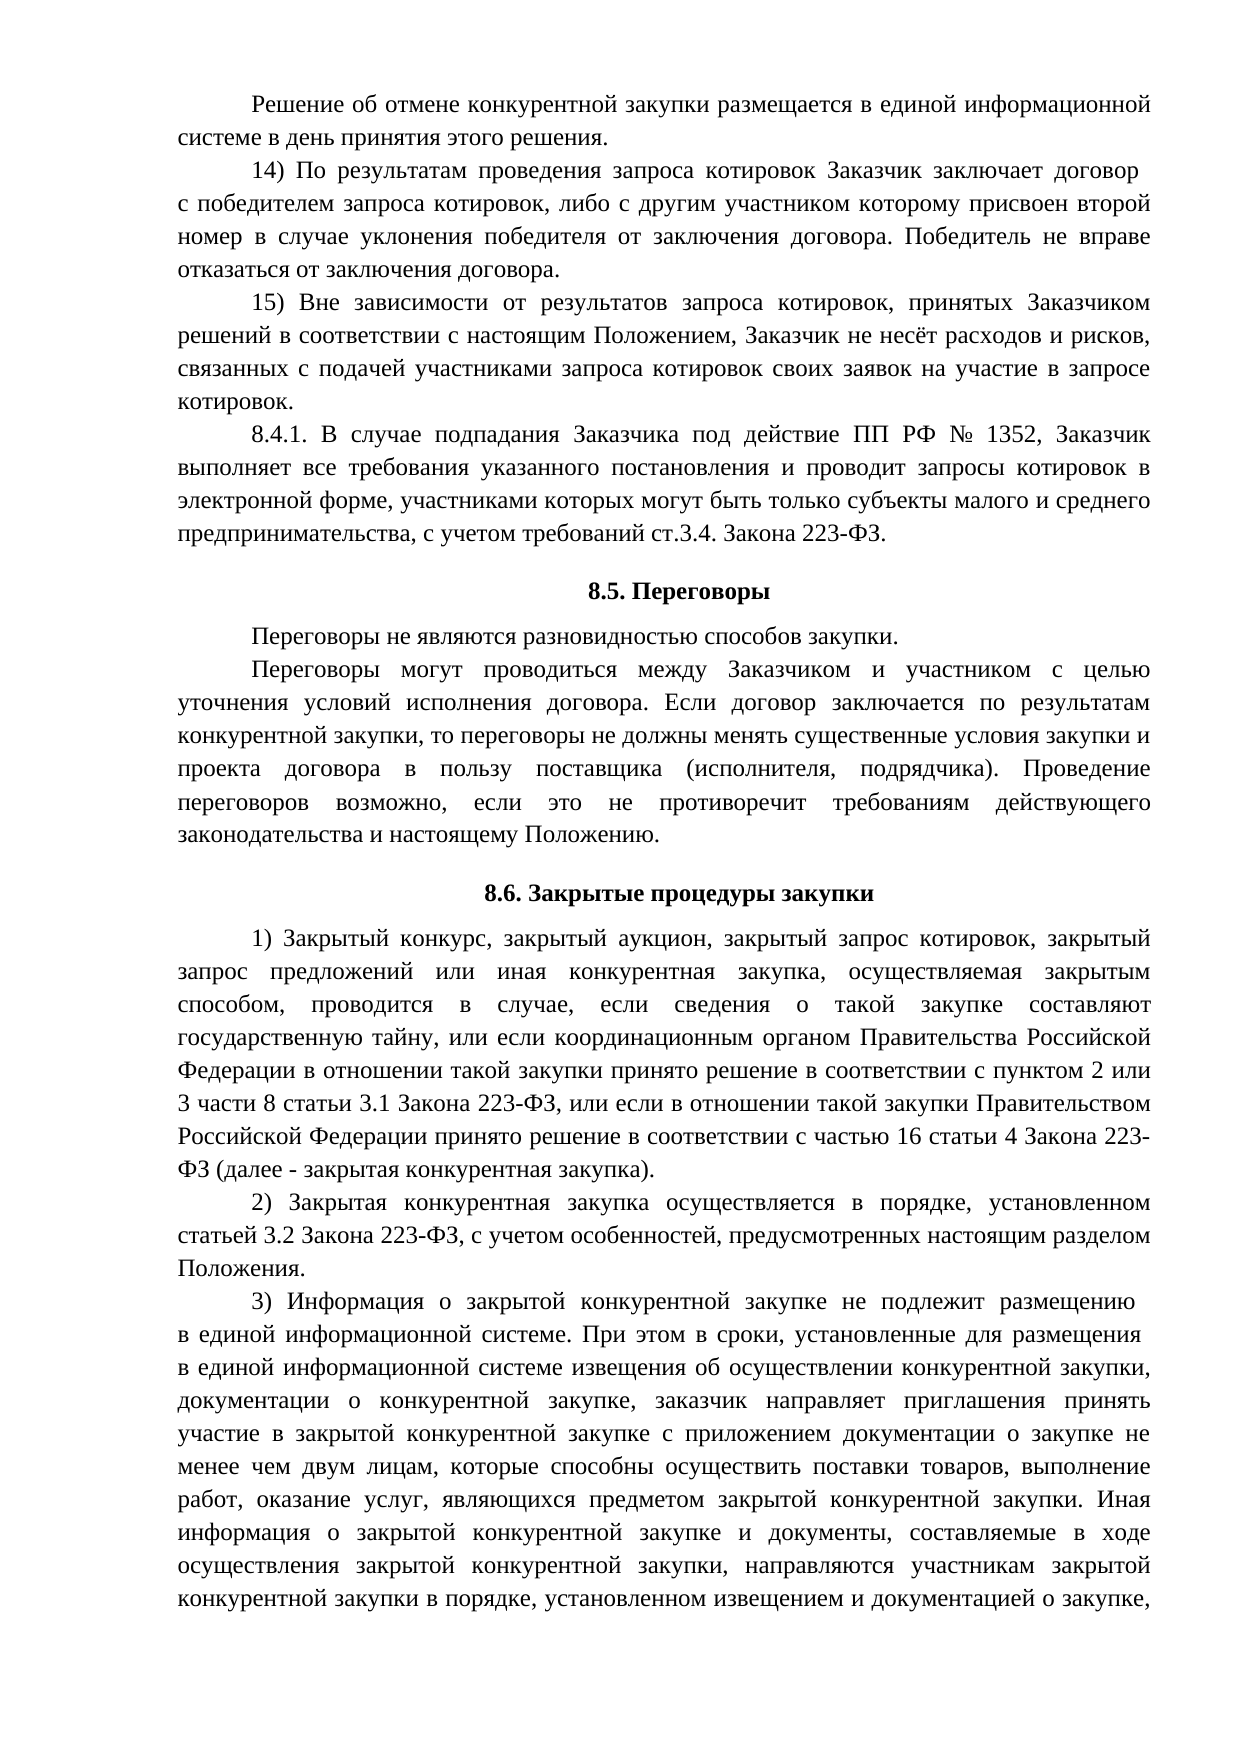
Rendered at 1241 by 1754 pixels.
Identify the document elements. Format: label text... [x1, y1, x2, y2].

text 2) Закрытая конкурентная закупка осуществляется в порядке, установленном статьей 3.2 Закона 223-ФЗ, с учетом особенностей, предусмотренных настоящим разделом Положения. [177, 1187, 1152, 1282]
text 1) Закрытый конкурс, закрытый аукцион, закрытый запрос котировок, закрытый запрос предложений или иная конкурентная закупка, осуществляемая закрытым способом, проводится в случае, если сведения о такой закупке составляют государственную тайну, или если координационным органом Правительства Российской Федерации в отношении такой закупки принято решение в соответствии с пунктом 2 или 3 части 8 статьи 3.1 Закона 223-ФЗ, или если в отношении такой закупки Правительством Российской Федерации принято решение в соответствии с частью 16 статьи 4 Закона 223-ФЗ (далее - закрытая конкурентная закупка). [177, 923, 1152, 1183]
text Решение об отмене конкурентной закупки размещается в единой информационной системе в день принятия этого решения. [177, 89, 1152, 150]
subtitle 8.6. Закрытые процедуры закупки [177, 878, 1152, 906]
text 15) Вне зависимости от результатов запроса котировок, принятых Заказчиком решений в соответствии с настоящим Положением, Заказчик не несёт расходов и рисков, связанных с подачей участниками запроса котировок своих заявок на участие в запросе котировок. [177, 287, 1152, 414]
text 8.4.1. В случае подпадания Заказчика под действие ПП РФ № 1352, Заказчик выполняет все требования указанного постановления и проводит запросы котировок в электронной форме, участниками которых могут быть только субъекты малого и среднего предпринимательства, с учетом требований ст.3.4. Закона 223-ФЗ. [177, 419, 1152, 547]
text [177, 1286, 1152, 1612]
text Переговоры не являются разновидностью способов закупки. [177, 621, 1152, 650]
text Переговоры могут проводиться между Заказчиком и участником с целью уточнения условий исполнения договора. Если договор заключается по результатам конкурентной закупки, то переговоры не должны менять существенные условия закупки и проекта договора в пользу поставщика (исполнителя, подрядчика). Проведение переговоров возможно, если это не противоречит требованиям действующего законодательства и настоящему Положению. [177, 654, 1152, 848]
subtitle 8.5. Переговоры [177, 576, 1152, 605]
text 14) По результатам проведения запроса котировок Заказчик заключает договор с победителем запроса котировок, либо с другим участником которому присвоен второй номер в случае уклонения победителя от заключения договора. Победитель не вправе отказаться от заключения договора. [177, 155, 1152, 282]
